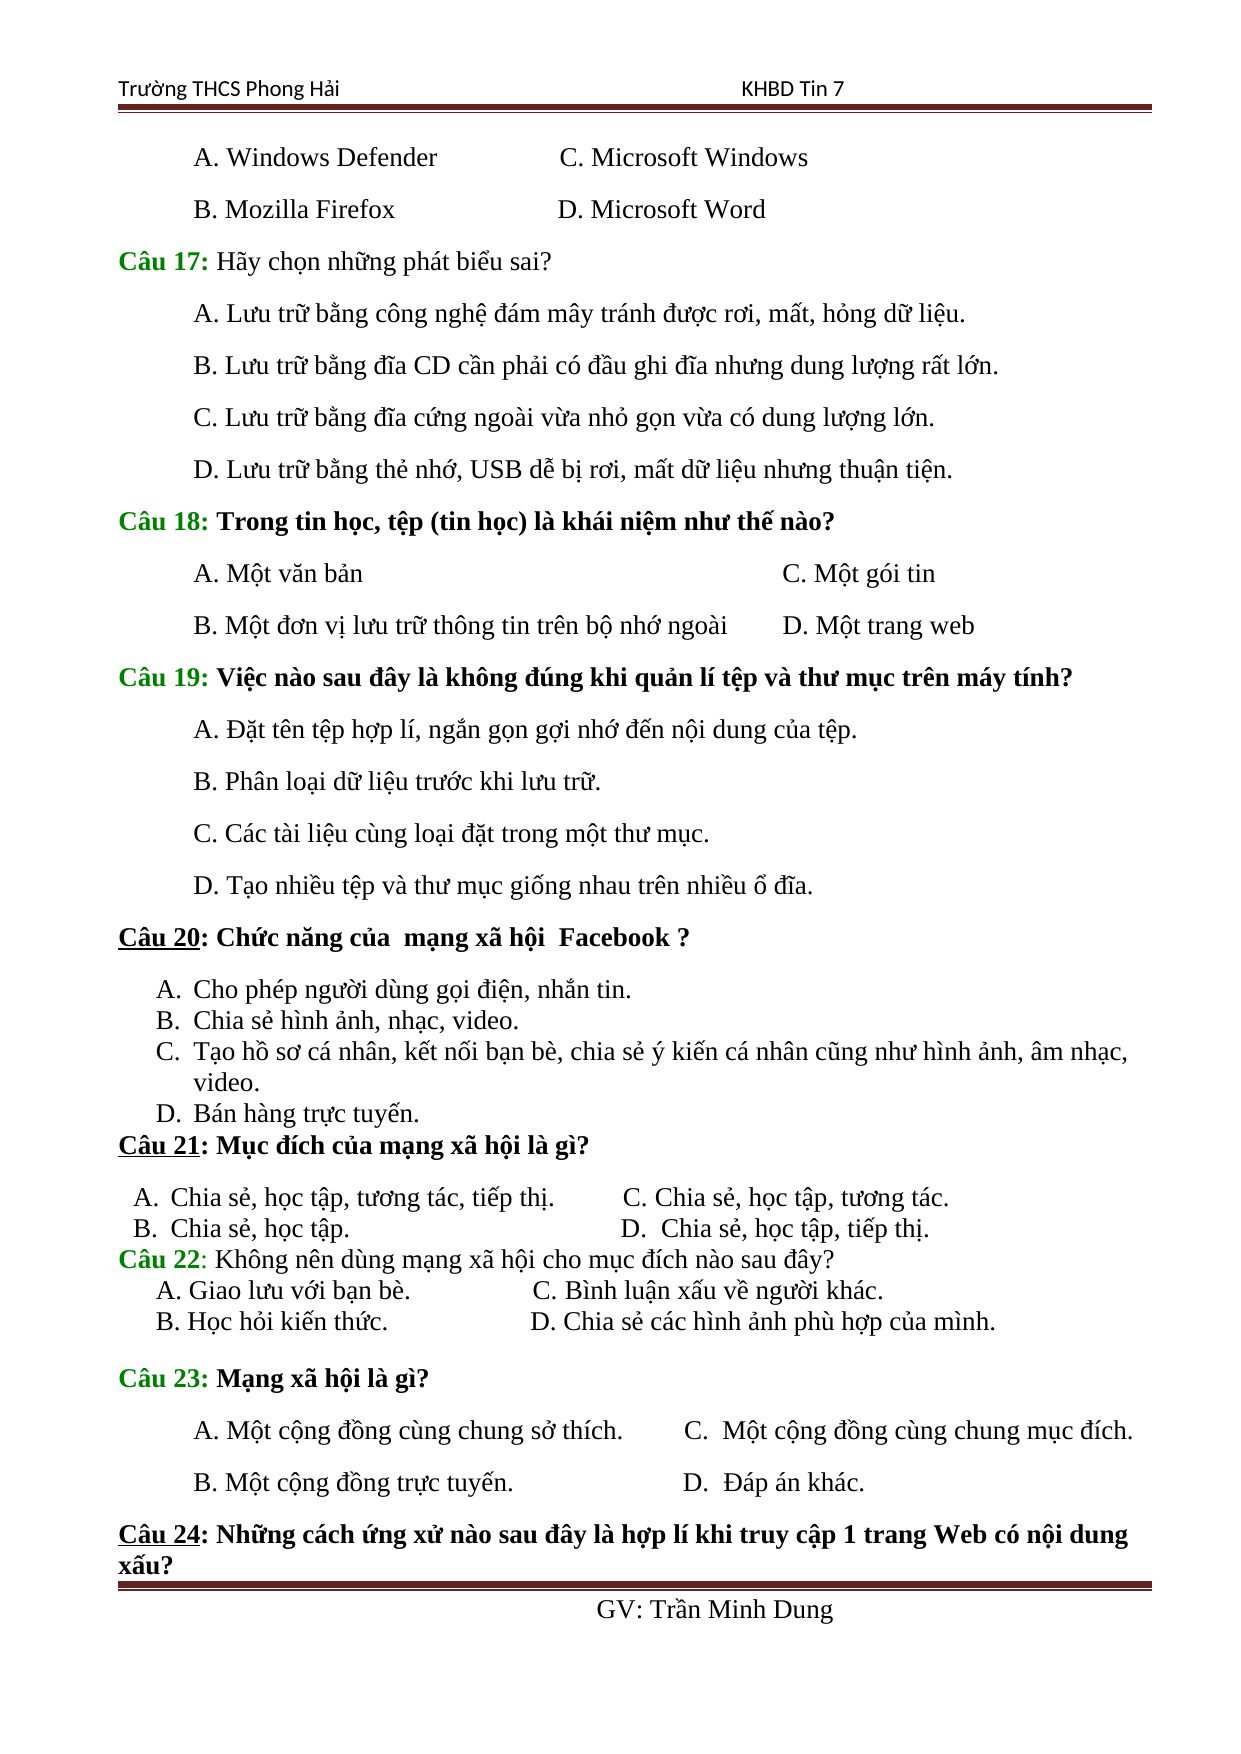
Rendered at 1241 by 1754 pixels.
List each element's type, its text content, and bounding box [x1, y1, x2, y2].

list Cho phép người dùng gọi điện, nhắn tin. [156, 973, 1152, 1004]
text B. Phân loại dữ liệu trước khi lưu trữ. [193, 765, 1152, 796]
text B. Một cộng đồng trực tuyến. D. Đáp án khác. [193, 1466, 1152, 1497]
text D. Lưu trữ bằng thẻ nhớ, USB dễ bị rơi, mất dữ liệu nhưng thuận tiện. [193, 453, 1152, 484]
list B. Học hỏi kiến thức. D. Chia sẻ các hình ảnh phù hợp của mình. [156, 1305, 1152, 1336]
list Câu 22: Không nên dùng mạng xã hội cho mục đích nào sau đây? [118, 1243, 1152, 1274]
text Câu 24: Những cách ứng xử nào sau đây là hợp lí khi truy cập 1 trang Web có nội dung xấu? [118, 1518, 1152, 1580]
text B. Một đơn vị lưu trữ thông tin trên bộ nhớ ngoài D. Một trang web [193, 609, 1152, 640]
list Bán hàng trực tuyến. [156, 1098, 1152, 1129]
list Chia sẻ, học tập. D. Chia sẻ, học tập, tiếp thị. [133, 1212, 1152, 1243]
text Câu 18: Trong tin học, tệp (tin học) là khái niệm như thế nào? [118, 505, 1152, 536]
text A. Một văn bản C. Một gói tin [193, 557, 1152, 588]
text C. Lưu trữ bằng đĩa cứng ngoài vừa nhỏ gọn vừa có dung lượng lớn. [193, 401, 1152, 432]
text B. Mozilla Firefox D. Microsoft Word [193, 193, 1152, 224]
text Câu 20: Chức năng của mạng xã hội Facebook ? [118, 921, 1152, 952]
text Câu 17: Hãy chọn những phát biểu sai? [118, 245, 1152, 276]
text B. Lưu trữ bằng đĩa CD cần phải có đầu ghi đĩa nhưng dung lượng rất lớn. [193, 349, 1152, 380]
text D. Tạo nhiều tệp và thư mục giống nhau trên nhiều ổ đĩa. [193, 869, 1152, 900]
text C. Các tài liệu cùng loại đặt trong một thư mục. [193, 817, 1152, 848]
list Tạo hồ sơ cá nhân, kết nối bạn bè, chia sẻ ý kiến cá nhân cũng như hình ảnh, âm nhạc, video. [156, 1035, 1152, 1098]
text Câu 23: Mạng xã hội là gì? [118, 1362, 1152, 1393]
text A. Windows Defender C. Microsoft Windows [193, 141, 1152, 172]
text A. Lưu trữ bằng công nghệ đám mây tránh được rơi, mất, hỏng dữ liệu. [193, 297, 1152, 328]
list Chia sẻ hình ảnh, nhạc, video. [156, 1004, 1152, 1035]
list A. Giao lưu với bạn bè. C. Bình luận xấu về người khác. [156, 1274, 1152, 1305]
text A. Đặt tên tệp hợp lí, ngắn gọn gợi nhớ đến nội dung của tệp. [193, 713, 1152, 744]
text Câu 21: Mục đích của mạng xã hội là gì? [118, 1129, 1152, 1160]
text A. Một cộng đồng cùng chung sở thích. C. Một cộng đồng cùng chung mục đích. [193, 1414, 1152, 1445]
text Câu 19: Việc nào sau đây là không đúng khi quản lí tệp và thư mục trên máy tính? [118, 661, 1152, 692]
list Chia sẻ, học tập, tương tác, tiếp thị. C. Chia sẻ, học tập, tương tác. [133, 1181, 1152, 1212]
